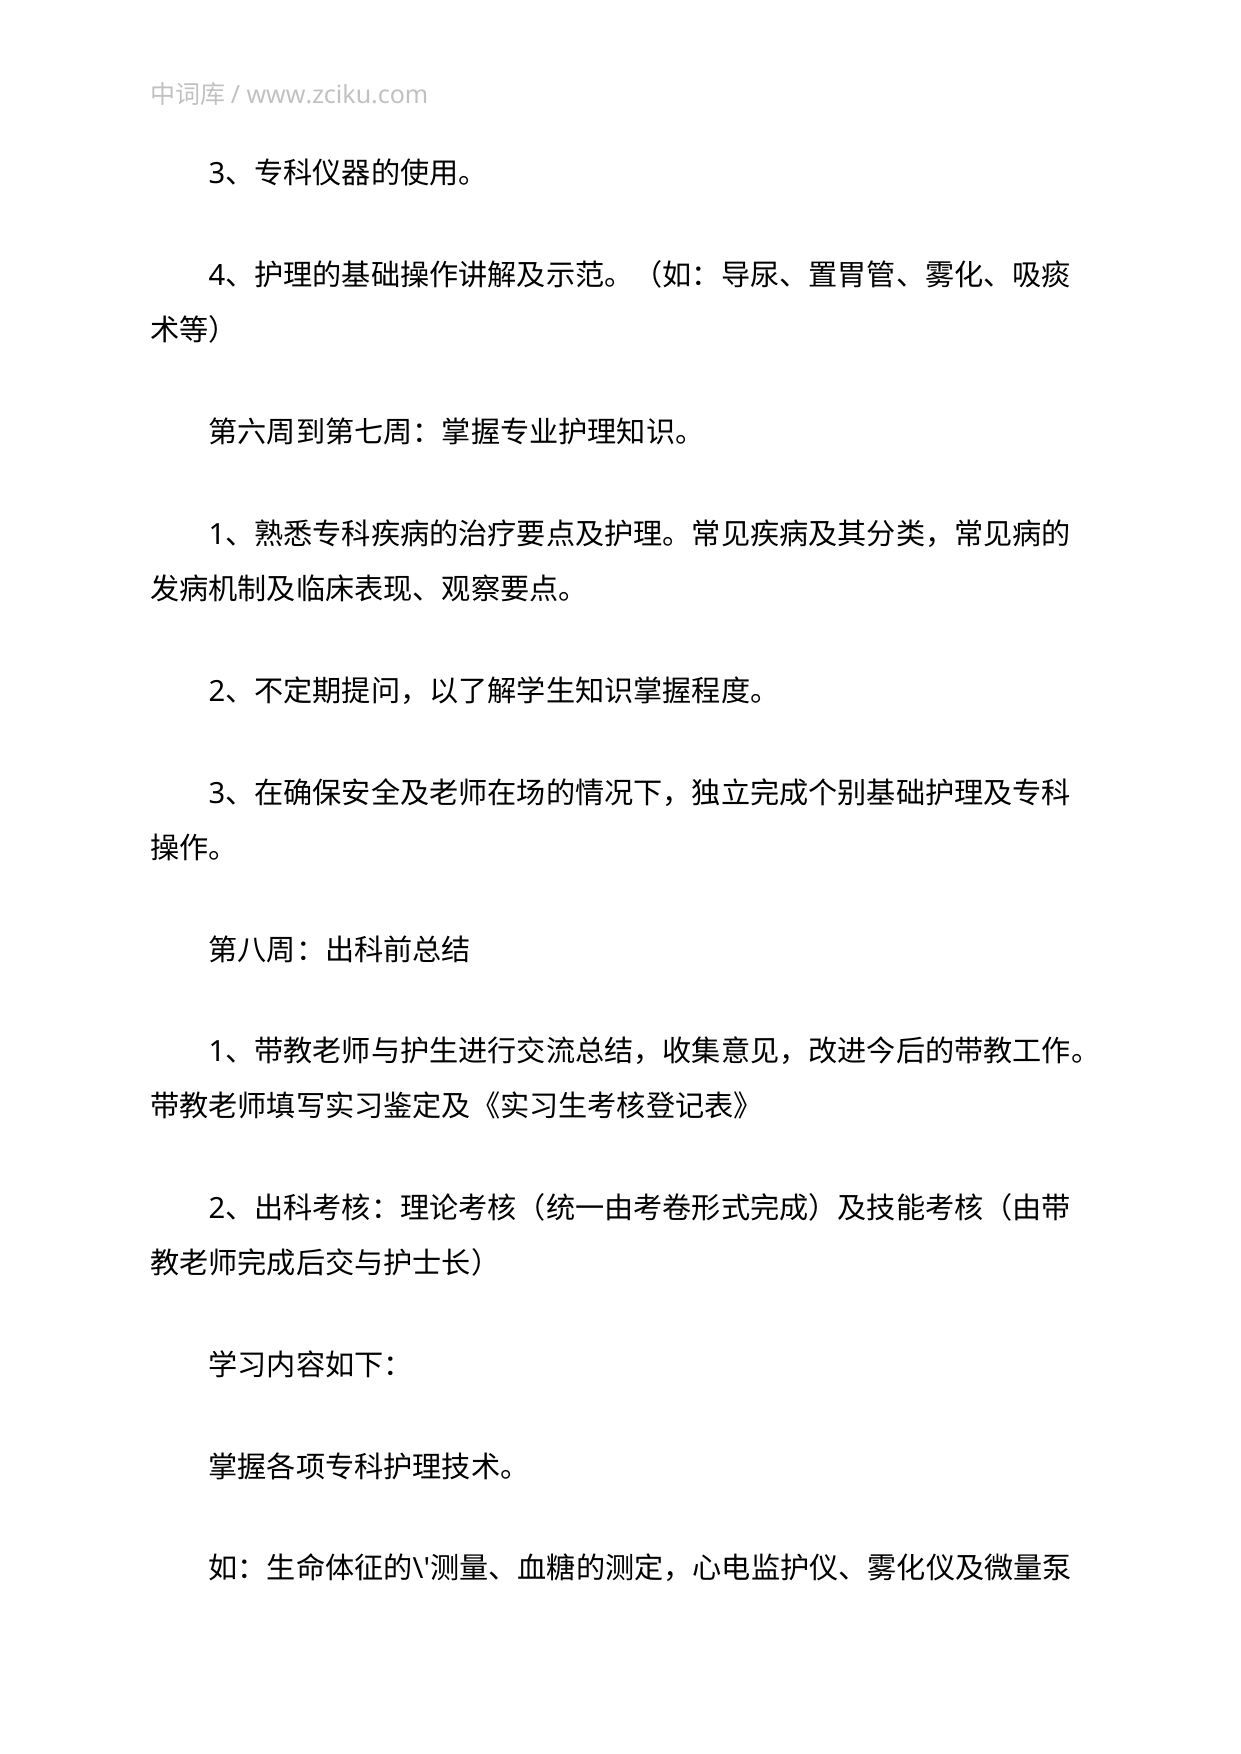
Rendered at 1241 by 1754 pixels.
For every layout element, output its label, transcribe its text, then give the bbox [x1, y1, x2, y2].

text 4、护理的基础操作讲解及示范。（如：导尿、置胃管、雾化、吸痰术等） [150, 252, 1090, 349]
text 2、不定期提问，以了解学生知识掌握程度。 [150, 667, 1090, 710]
text 第六周到第七周：掌握专业护理知识。 [150, 409, 1090, 451]
text 1、带教老师与护生进行交流总结，收集意见，改进今后的带教工作。带教老师填写实习鉴定及《实习生考核登记表》 [150, 1028, 1090, 1125]
text 3、在确保安全及老师在场的情况下，独立完成个别基础护理及专科操作。 [150, 769, 1090, 867]
text 2、出科考核：理论考核（统一由考卷形式完成）及技能考核（由带教老师完成后交与护士长） [150, 1184, 1090, 1282]
text 掌握各项专科护理技术。 [150, 1443, 1090, 1485]
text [150, 1545, 1090, 1587]
text 3、专科仪器的使用。 [150, 150, 1090, 192]
text 1、熟悉专科疾病的治疗要点及护理。常见疾病及其分类，常见病的发病机制及临床表现、观察要点。 [150, 511, 1090, 608]
text 学习内容如下： [150, 1341, 1090, 1384]
text 第八周：出科前总结 [150, 926, 1090, 968]
